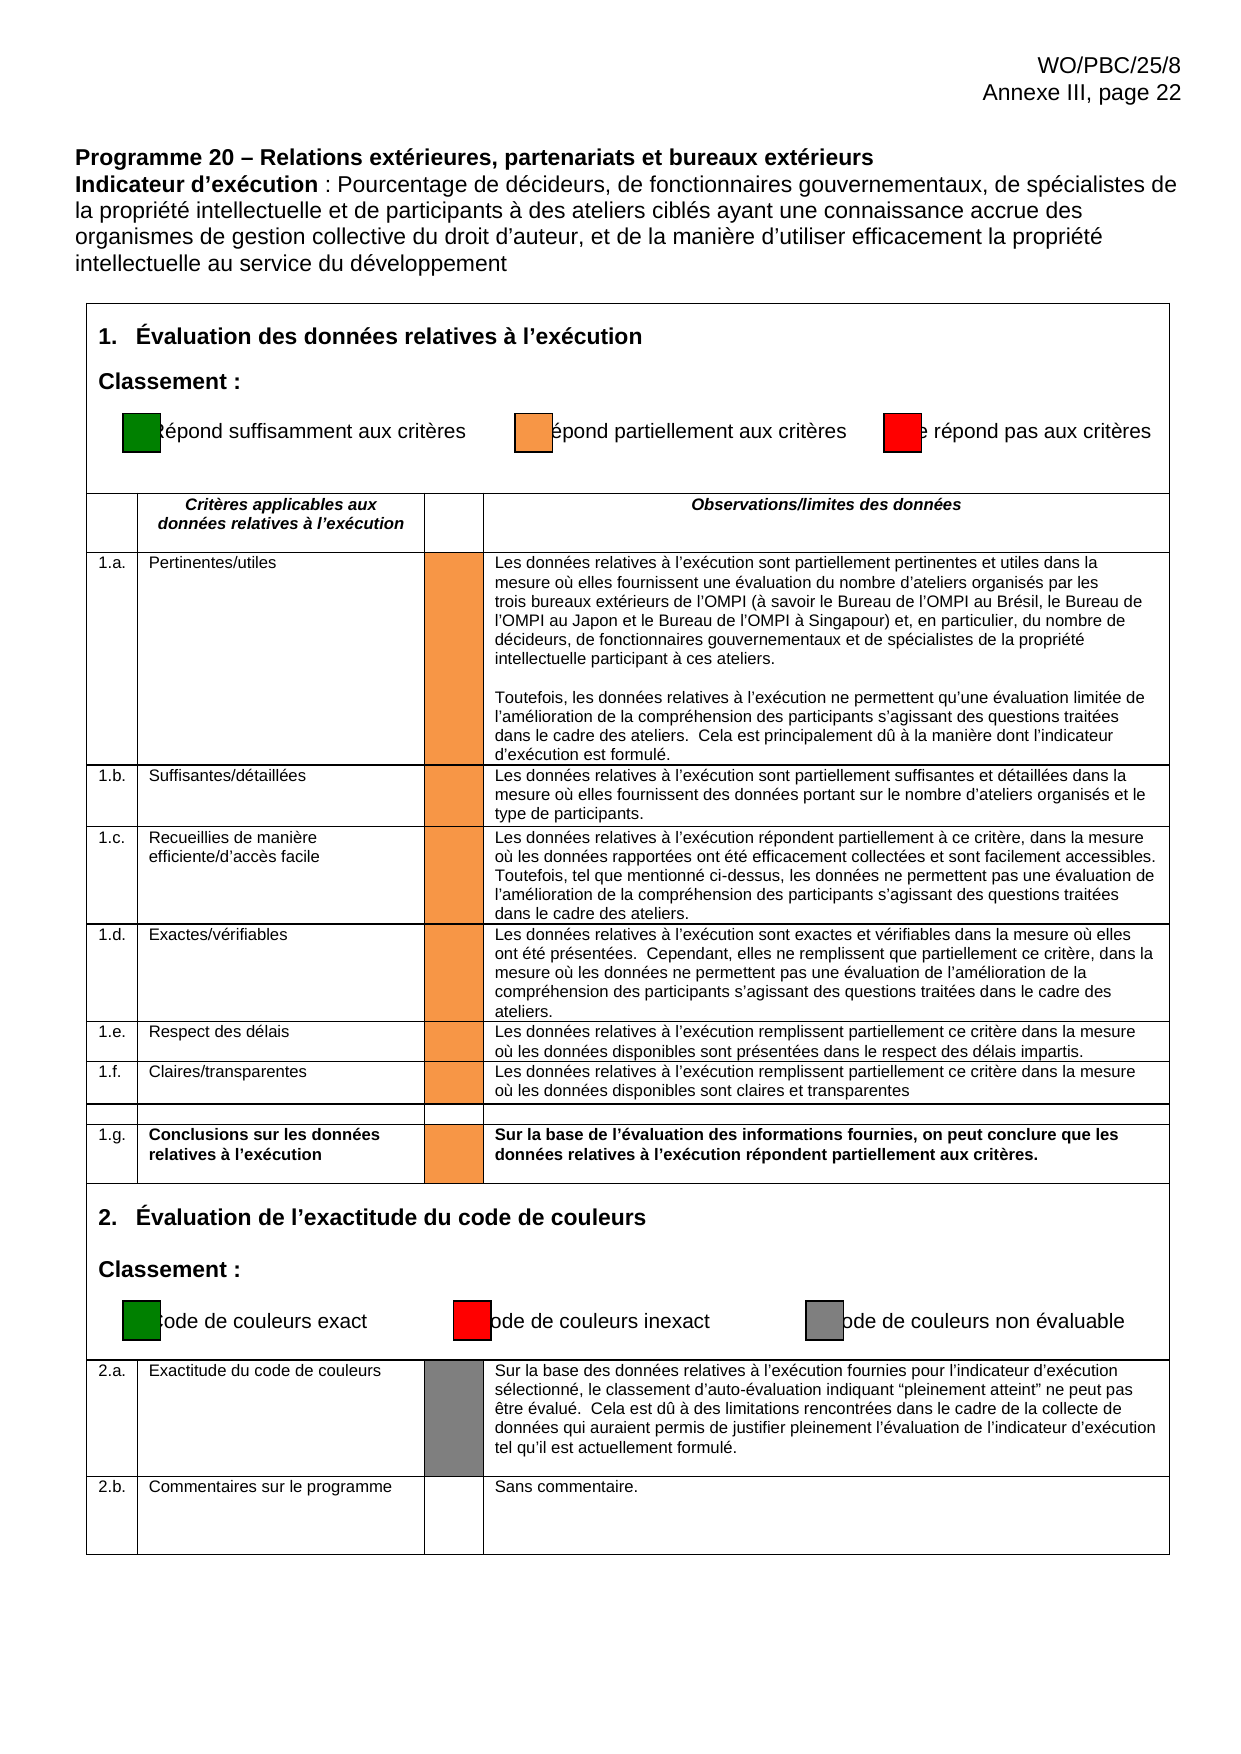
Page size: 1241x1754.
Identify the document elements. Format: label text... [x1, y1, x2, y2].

table_cell Pertinentes/utiles [138, 553, 424, 764]
table_cell Exactitude du code de couleurs [138, 1361, 424, 1476]
table_cell [87, 827, 137, 923]
table_cell Critères applicables aux données relatives à l‏’‎exécution [138, 494, 424, 552]
table_cell Conclusions sur les données relatives à l‏’‎exécution [138, 1125, 424, 1183]
table_cell [87, 553, 137, 764]
table_cell [87, 494, 137, 552]
table_cell Les données relatives à l’exécution sont partiellement suffisantes et détaillées dans la mesure où elles fournissent des données portant sur le nombre d’ateliers organisés et le type de participants. [484, 766, 1169, 826]
table_cell Les données relatives à l’exécution répondent partiellement à ce critère, dans la mesure où les données rapportées ont été efficacement collectées et sont facilement accessibles. Toutefois, tel que mentionné ci-dessus, les données ne permettent pas une évaluation de l’amélioration de la compréhension des participants s’agissant des questions traitées dans le cadre des ateliers. [484, 827, 1169, 923]
table_cell Les données relatives à l’exécution sont exactes et vérifiables dans la mesure où elles ont été présentées. Cependant, elles ne remplissent que partiellement ce critère, dans la mesure où les données ne permettent pas une évaluation de l’amélioration de la compréhension des participants s’agissant des questions traitées dans le cadre des ateliers. [484, 925, 1169, 1021]
table_cell [425, 1125, 483, 1183]
table_cell [425, 1477, 483, 1554]
table_cell Observations/limites des données [484, 494, 1169, 552]
table_cell Les données relatives à l’exécution sont partiellement pertinentes et utiles dans la mesure où elles fournissent une évaluation du nombre d’ateliers organisés par les trois bureaux extérieurs de l’OMPI (à savoir le Bureau de l’OMPI au Brésil, le Bureau de l’OMPI au Japon et le Bureau de l’OMPI à Singapour) et, en particulier, du nombre de décideurs, de fonctionnaires gouvernementaux et de spécialistes de la propriété intellectuelle participant à ces ateliers. Toutefois, les données relatives à l’exécution ne permettent qu’une évaluation limitée de l’amélioration de la compréhension des participants s’agissant des questions traitées dans le cadre des ateliers. Cela est principalement dû à la manière dont l’indicateur d’exécution est formulé. [484, 553, 1169, 764]
table_cell [425, 925, 483, 1021]
table_cell Sans commentaire. [484, 1477, 1169, 1554]
text Indicateur d’exécution : Pourcentage de décideurs, de fonctionnaires gouvernementaux, de spécialistes de la propriété intellectuelle et de participants à des ateliers ciblés ayant une connaissance accrue des organismes de gestion collective du droit d’auteur, et de la manière d’utiliser efficacement la propriété intellectuelle au service du développement [75, 171, 1181, 276]
table_cell Claires/transparentes [138, 1062, 424, 1103]
table_cell Les données relatives à l’exécution remplissent partiellement ce critère dans la mesure où les données disponibles sont présentées dans le respect des délais impartis. [484, 1022, 1169, 1061]
table_cell [425, 827, 483, 923]
table_cell [425, 766, 483, 826]
table_header Évaluation des données relatives à l’exécution Classement : Répond suffisamment aux critères Répond partiellement aux critères Ne répond pas aux critères [87, 304, 1169, 493]
table_cell [425, 494, 483, 552]
table_cell [138, 1105, 424, 1124]
table_cell 2.b. [87, 1477, 137, 1554]
table_cell [484, 1105, 1169, 1124]
table_cell Sur la base de l‏’‎évaluation des informations fournies, on peut conclure que les données relatives à l‏’‎exécution répondent partiellement aux critères. [484, 1125, 1169, 1183]
table_cell Recueillies de manière efficiente/d’accès facile [138, 827, 424, 923]
table_cell [425, 1022, 483, 1061]
table_cell Suffisantes/détaillées [138, 766, 424, 826]
table_cell [425, 1361, 483, 1476]
table_cell [87, 1125, 137, 1183]
text Programme 20 ‏– ‎Relations extérieures, partenariats et bureaux extérieurs [75, 144, 1181, 171]
table_cell [87, 1022, 137, 1061]
table_cell Exactes/vérifiables [138, 925, 424, 1021]
table_cell [87, 1062, 137, 1103]
table_cell Sur la base des données relatives à l’exécution fournies pour l’indicateur d’exécution sélectionné, le classement d’auto-évaluation indiquant “pleinement atteint” ne peut pas être évalué. Cela est dû à des limitations rencontrées dans le cadre de la collecte de données qui auraient permis de justifier pleinement l’évaluation de l’indicateur d’exécution tel qu’il est actuellement formulé. [484, 1361, 1169, 1476]
table_cell Commentaires sur le programme [138, 1477, 424, 1554]
table_cell Respect des délais [138, 1022, 424, 1061]
table_cell Les données relatives à l’exécution remplissent partiellement ce critère dans la mesure où les données disponibles sont claires et transparentes [484, 1062, 1169, 1103]
table_cell [87, 1105, 137, 1124]
table_cell [87, 925, 137, 1021]
table_cell [87, 1361, 137, 1476]
table_cell [87, 766, 137, 826]
table_cell [425, 1062, 483, 1103]
table_cell [425, 1105, 483, 1124]
table_cell [425, 553, 483, 764]
table_cell Évaluation de l‏’‎exactitude du code de couleurs Classement : Code de couleurs exact Code de couleurs inexact Code de couleurs non évaluable [87, 1184, 1169, 1359]
